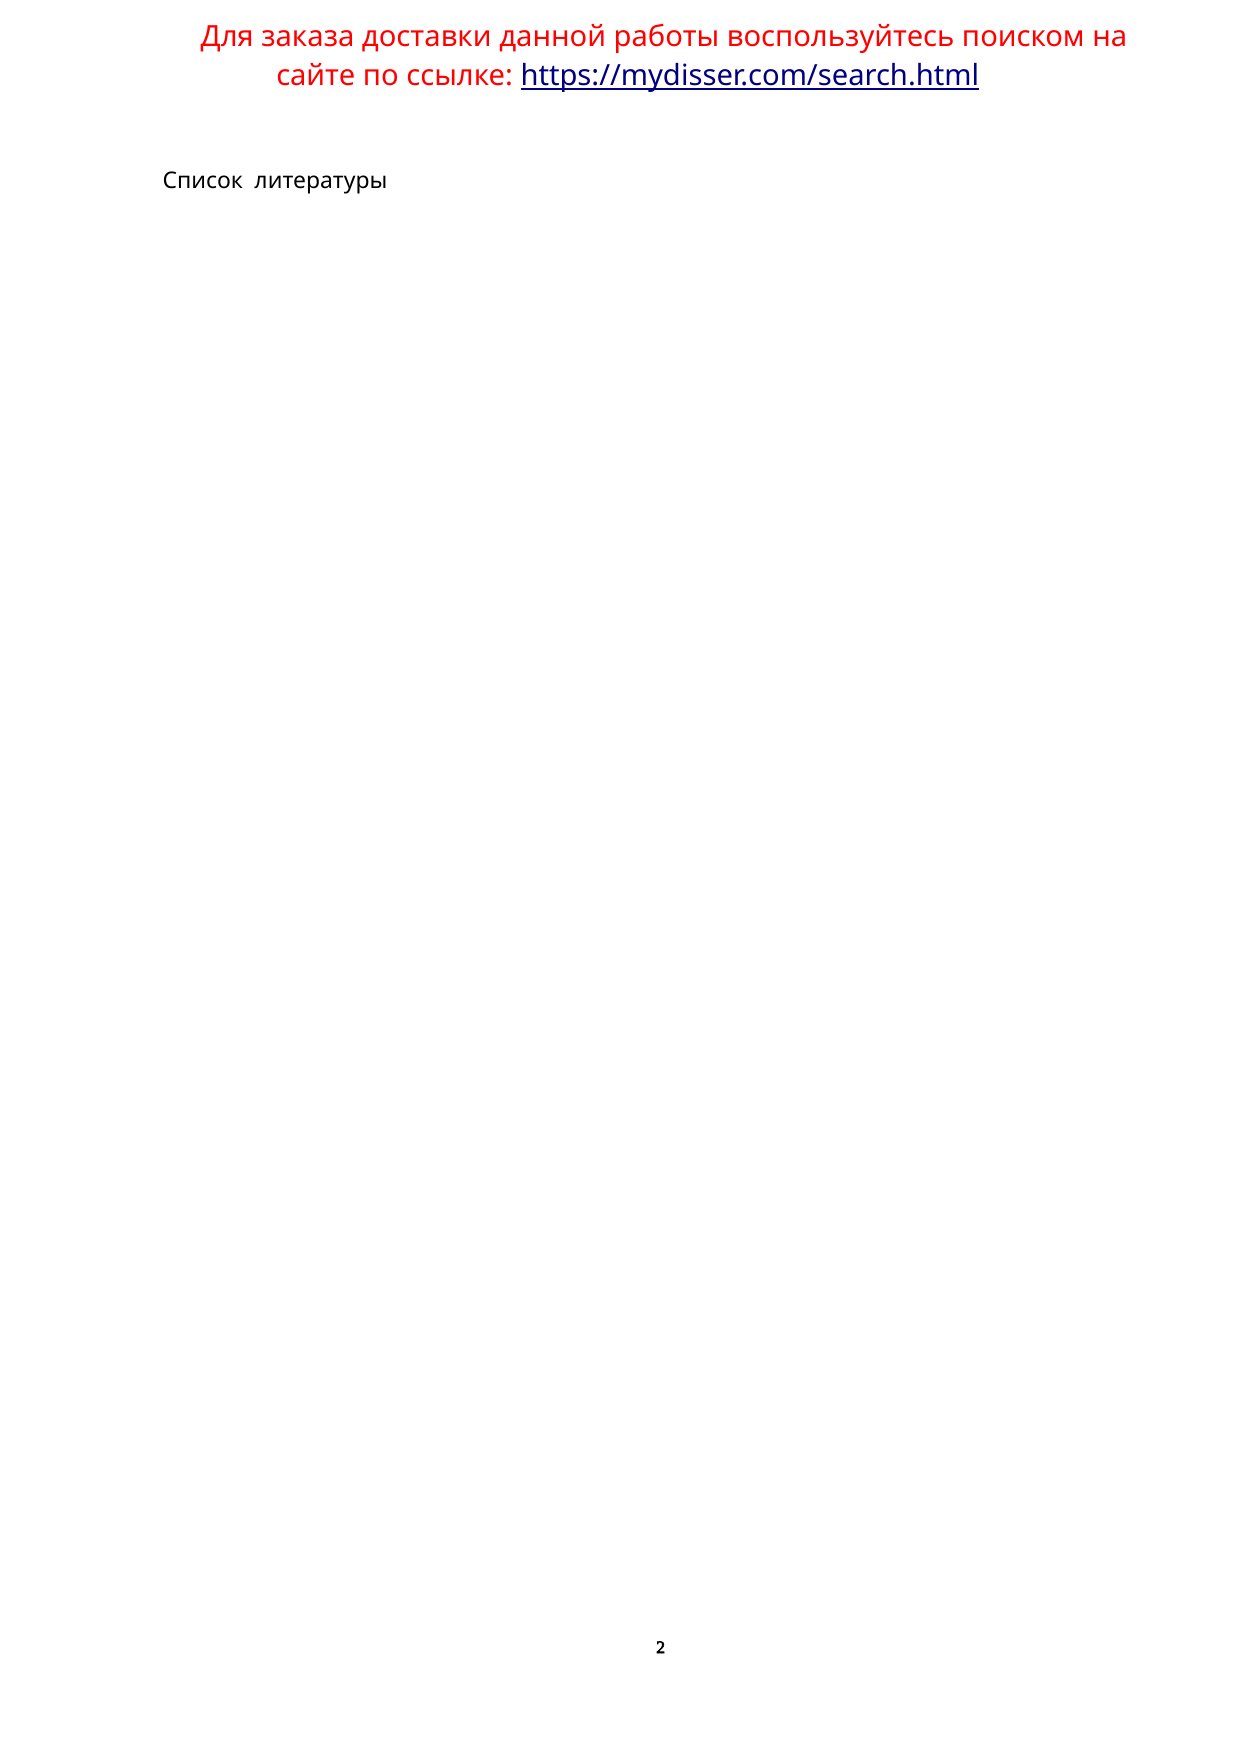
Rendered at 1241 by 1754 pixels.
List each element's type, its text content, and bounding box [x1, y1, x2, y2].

text Список литературы [103, 164, 1152, 193]
